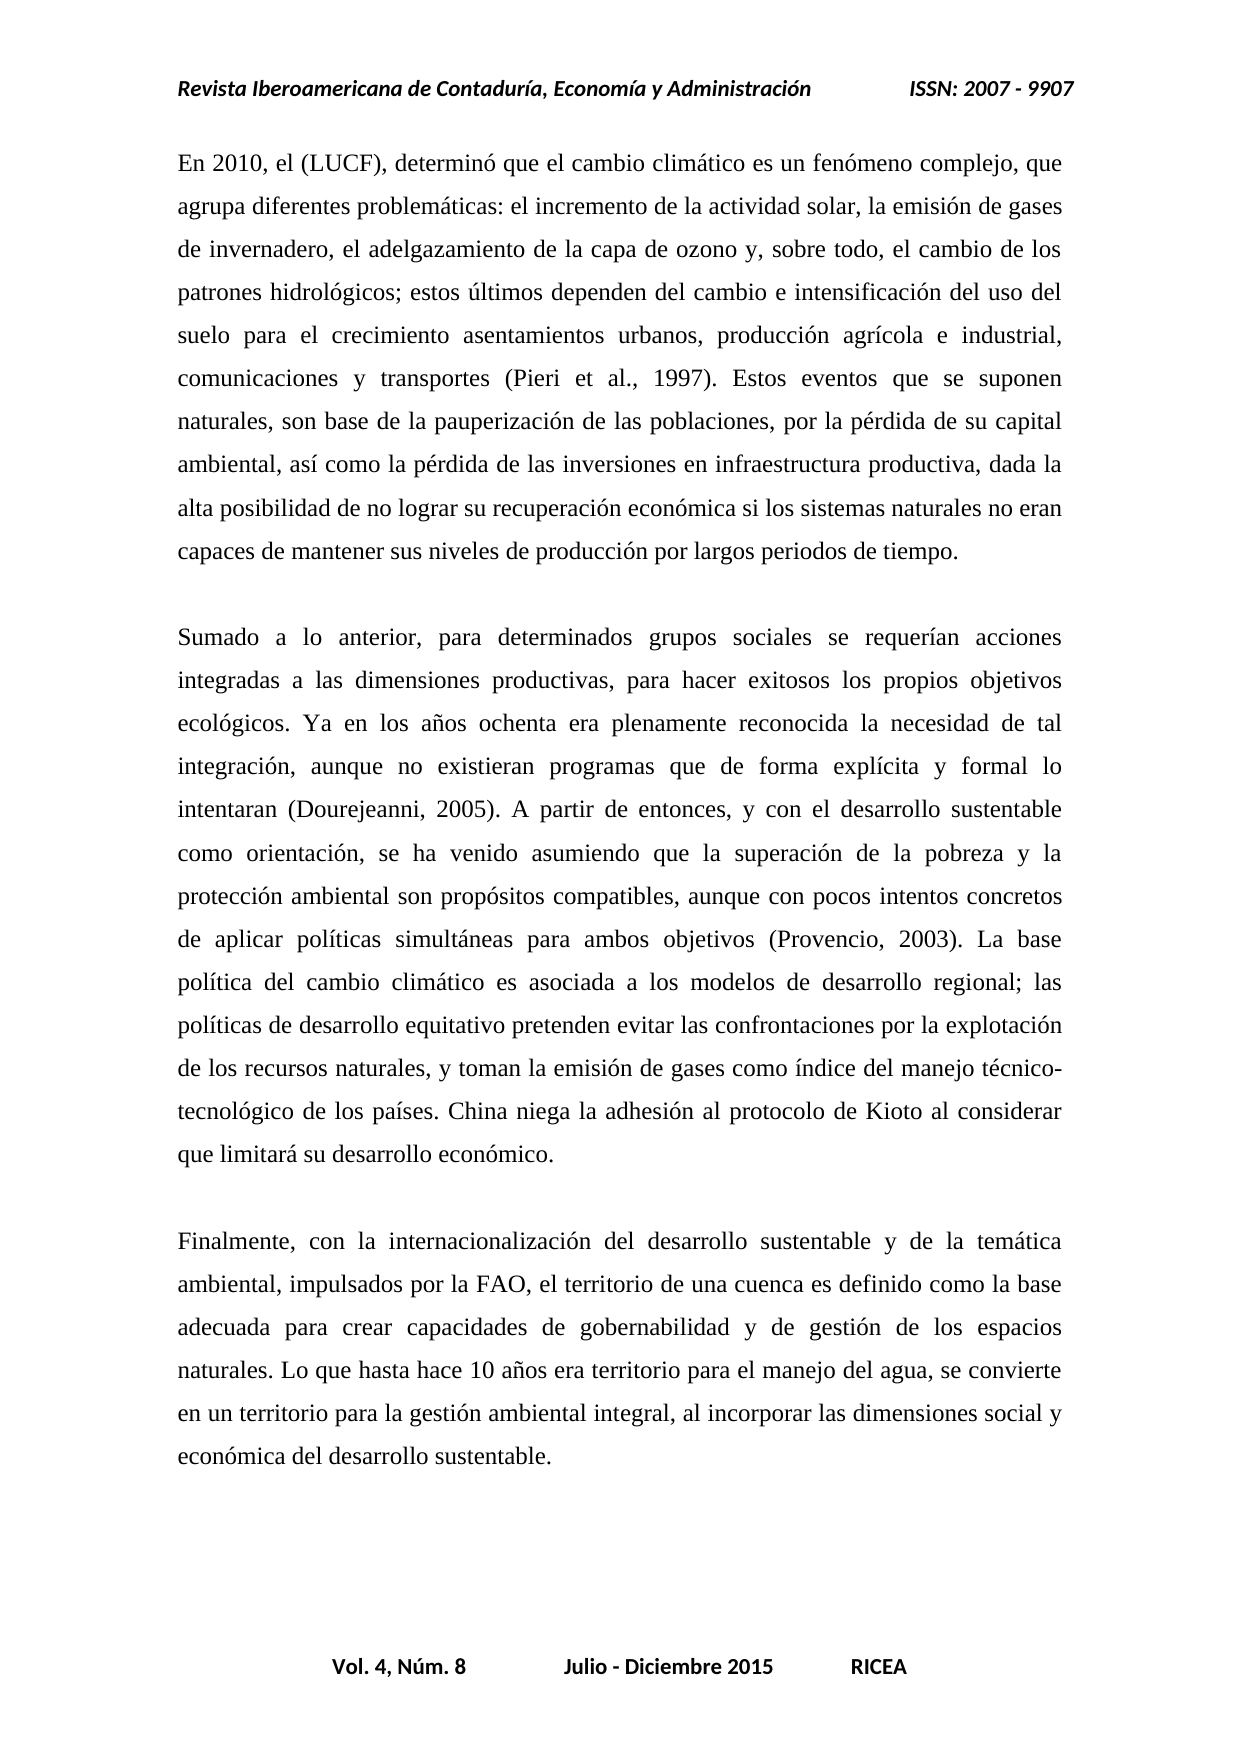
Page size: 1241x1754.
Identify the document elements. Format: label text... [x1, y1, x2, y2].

text Finalmente, con la internacionalización del desarrollo sustentable y de la temática ambiental, impulsados por la FAO, el territorio de una cuenca es definido como la base adecuada para crear capacidades de gobernabilidad y de gestión de los espacios naturales. Lo que hasta hace 10 años era territorio para el manejo del agua, se convierte en un territorio para la gestión ambiental integral, al incorporar las dimensiones social y económica del desarrollo sustentable. [177, 1226, 1063, 1470]
text Sumado a lo anterior, para determinados grupos sociales se requerían acciones integradas a las dimensiones productivas, para hacer exitosos los propios objetivos ecológicos. Ya en los años ochenta era plenamente reconocida la necesidad de tal integración, aunque no existieran programas que de forma explícita y formal lo intentaran (Dourejeanni, 2005). A partir de entonces, y con el desarrollo sustentable como orientación, se ha venido asumiendo que la superación de la pobreza y la protección ambiental son propósitos compatibles, aunque con pocos intentos concretos de aplicar políticas simultáneas para ambos objetivos (Provencio, 2003). La base política del cambio climático es asociada a los modelos de desarrollo regional; las políticas de desarrollo equitativo pretenden evitar las confrontaciones por la explotación de los recursos naturales, y toman la emisión de gases como índice del manejo técnico-tecnológico de los países. China niega la adhesión al protocolo de Kioto al considerar que limitará su desarrollo económico. [177, 622, 1063, 1168]
text En 2010, el (LUCF), determinó que el cambio climático es un fenómeno complejo, que agrupa diferentes problemáticas: el incremento de la actividad solar, la emisión de gases de invernadero, el adelgazamiento de la capa de ozono y, sobre todo, el cambio de los patrones hidrológicos; estos últimos dependen del cambio e intensificación del uso del suelo para el crecimiento asentamientos urbanos, producción agrícola e industrial, comunicaciones y transportes (Pieri et al., 1997). Estos eventos que se suponen naturales, son base de la pauperización de las poblaciones, por la pérdida de su capital ambiental, así como la pérdida de las inversiones en infraestructura productiva, dada la alta posibilidad de no lograr su recuperación económica si los sistemas naturales no eran capaces de mantener sus niveles de producción por largos periodos de tiempo. [177, 148, 1063, 564]
